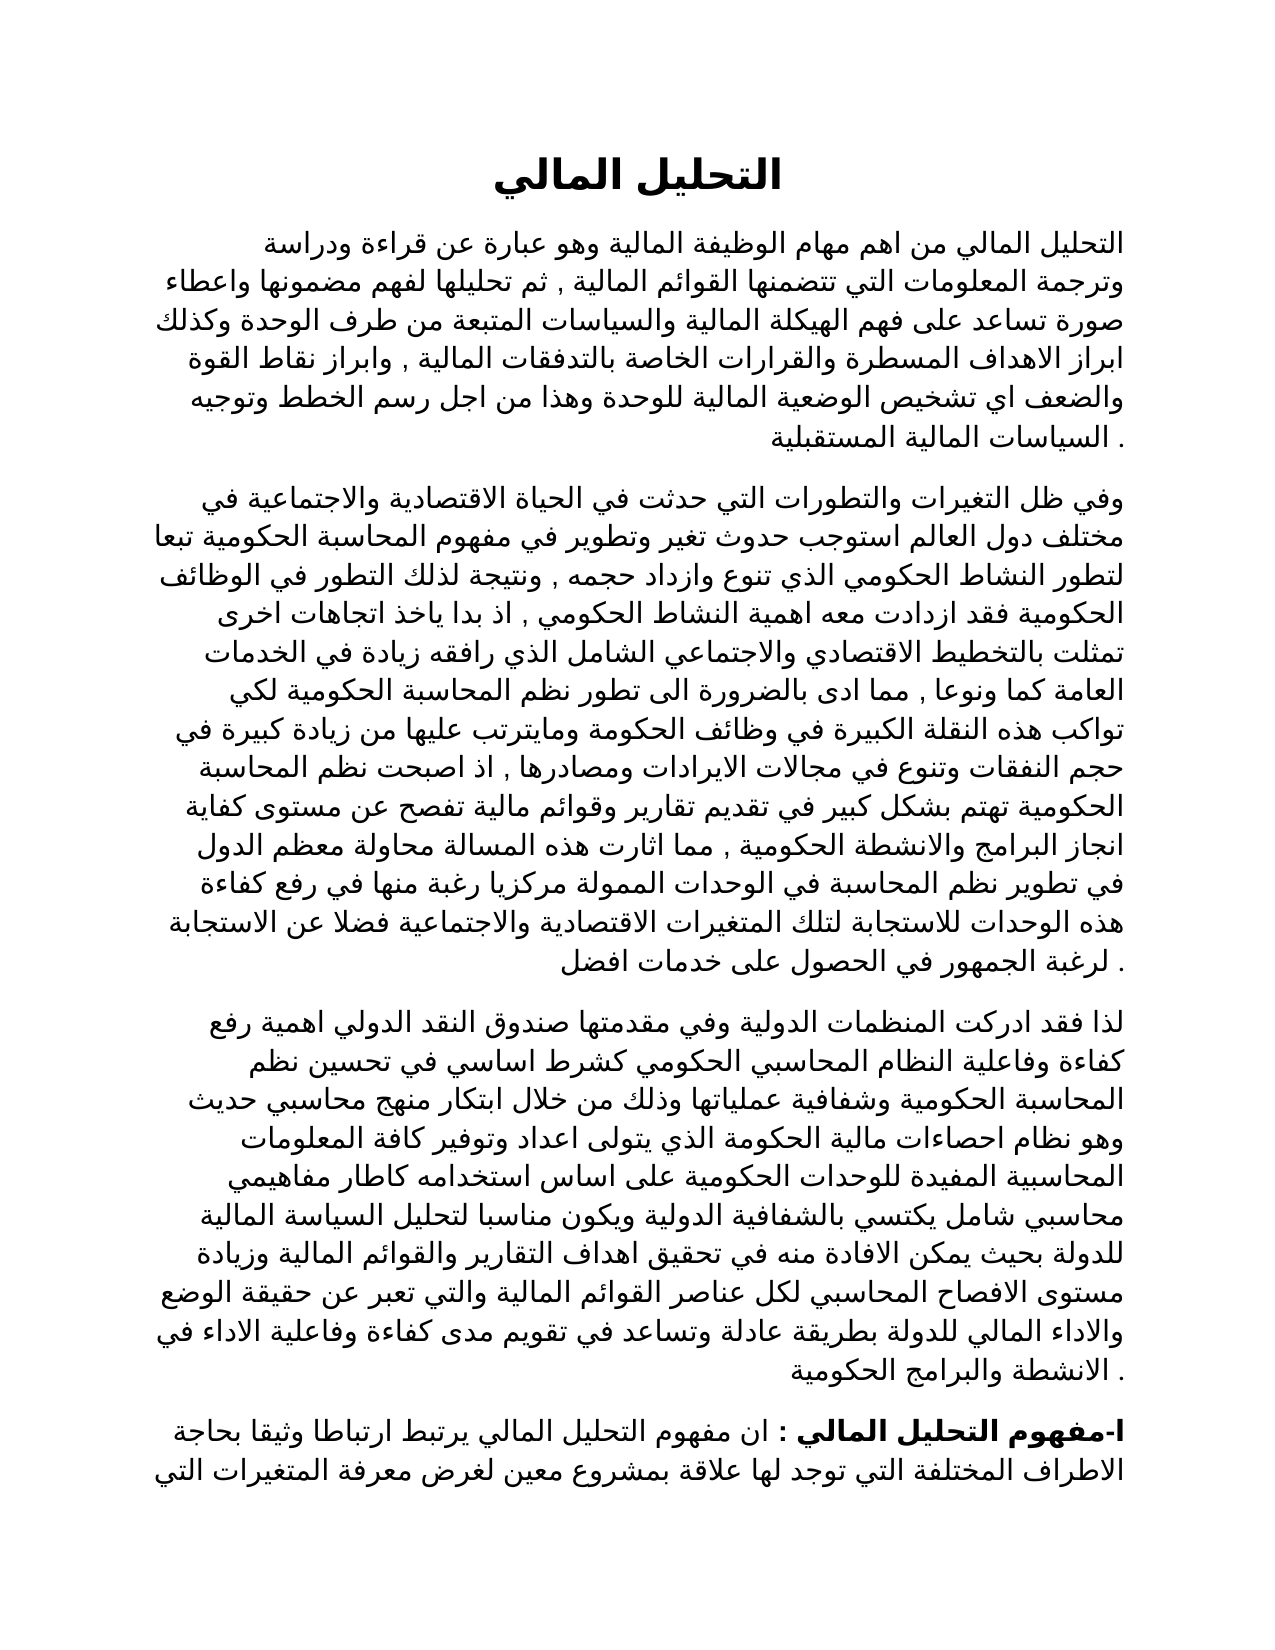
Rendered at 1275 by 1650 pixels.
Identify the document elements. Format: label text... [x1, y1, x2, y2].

text التحليل المالي [150, 150, 1125, 198]
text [150, 1414, 1125, 1486]
text لذا فقد ادركت المنظمات الدولية وفي مقدمتها صندوق النقد الدولي اهمية رفع كفاءة وفاعلية النظام المحاسبي الحكومي كشرط اساسي في تحسين نظم المحاسبة الحكومية وشفافية عملياتها وذلك من خلال ابتكار منهج محاسبي حديث وهو نظام احصاءات مالية الحكومة الذي يتولى اعداد وتوفير كافة المعلومات المحاسبية المفيدة للوحدات الحكومية على اساس استخدامه كاطار مفاهيمي محاسبي شامل يكتسي بالشفافية الدولية ويكون مناسبا لتحليل السياسة المالية للدولة بحيث يمكن الافادة منه في تحقيق اهداف التقارير والقوائم المالية وزيادة مستوى الافصاح المحاسبي لكل عناصر القوائم المالية والتي تعبر عن حقيقة الوضع والاداء المالي للدولة بطريقة عادلة وتساعد في تقويم مدى كفاءة وفاعلية الاداء في الانشطة والبرامج الحكومية . [150, 1005, 1125, 1388]
text التحليل المالي من اهم مهام الوظيفة المالية وهو عبارة عن قراءة ودراسة وترجمة المعلومات التي تتضمنها القوائم المالية , ثم تحليلها لفهم مضمونها واعطاء صورة تساعد على فهم الهيكلة المالية والسياسات المتبعة من طرف الوحدة وكذلك ابراز الاهداف المسطرة والقرارات الخاصة بالتدفقات المالية , وابراز نقاط القوة والضعف اي تشخيص الوضعية المالية للوحدة وهذا من اجل رسم الخطط وتوجيه السياسات المالية المستقبلية . [150, 226, 1125, 454]
text وفي ظل التغيرات والتطورات التي حدثت في الحياة الاقتصادية والاجتماعية في مختلف دول العالم استوجب حدوث تغير وتطوير في مفهوم المحاسبة الحكومية تبعا لتطور النشاط الحكومي الذي تنوع وازداد حجمه , ونتيجة لذلك التطور في الوظائف الحكومية فقد ازدادت معه اهمية النشاط الحكومي , اذ بدا ياخذ اتجاهات اخرى تمثلت بالتخطيط الاقتصادي والاجتماعي الشامل الذي رافقه زيادة في الخدمات العامة كما ونوعا , مما ادى بالضرورة الى تطور نظم المحاسبة الحكومية لكي تواكب هذه النقلة الكبيرة في وظائف الحكومة ومايترتب عليها من زيادة كبيرة في حجم النفقات وتنوع في مجالات الايرادات ومصادرها , اذ اصبحت نظم المحاسبة الحكومية تهتم بشكل كبير في تقديم تقارير وقوائم مالية تفصح عن مستوى كفاية انجاز البرامج والانشطة الحكومية , مما اثارت هذه المسالة محاولة معظم الدول في تطوير نظم المحاسبة في الوحدات الممولة مركزيا رغبة منها في رفع كفاءة هذه الوحدات للاستجابة لتلك المتغيرات الاقتصادية والاجتماعية فضلا عن الاستجابة لرغبة الجمهور في الحصول على خدمات افضل . [150, 481, 1125, 979]
